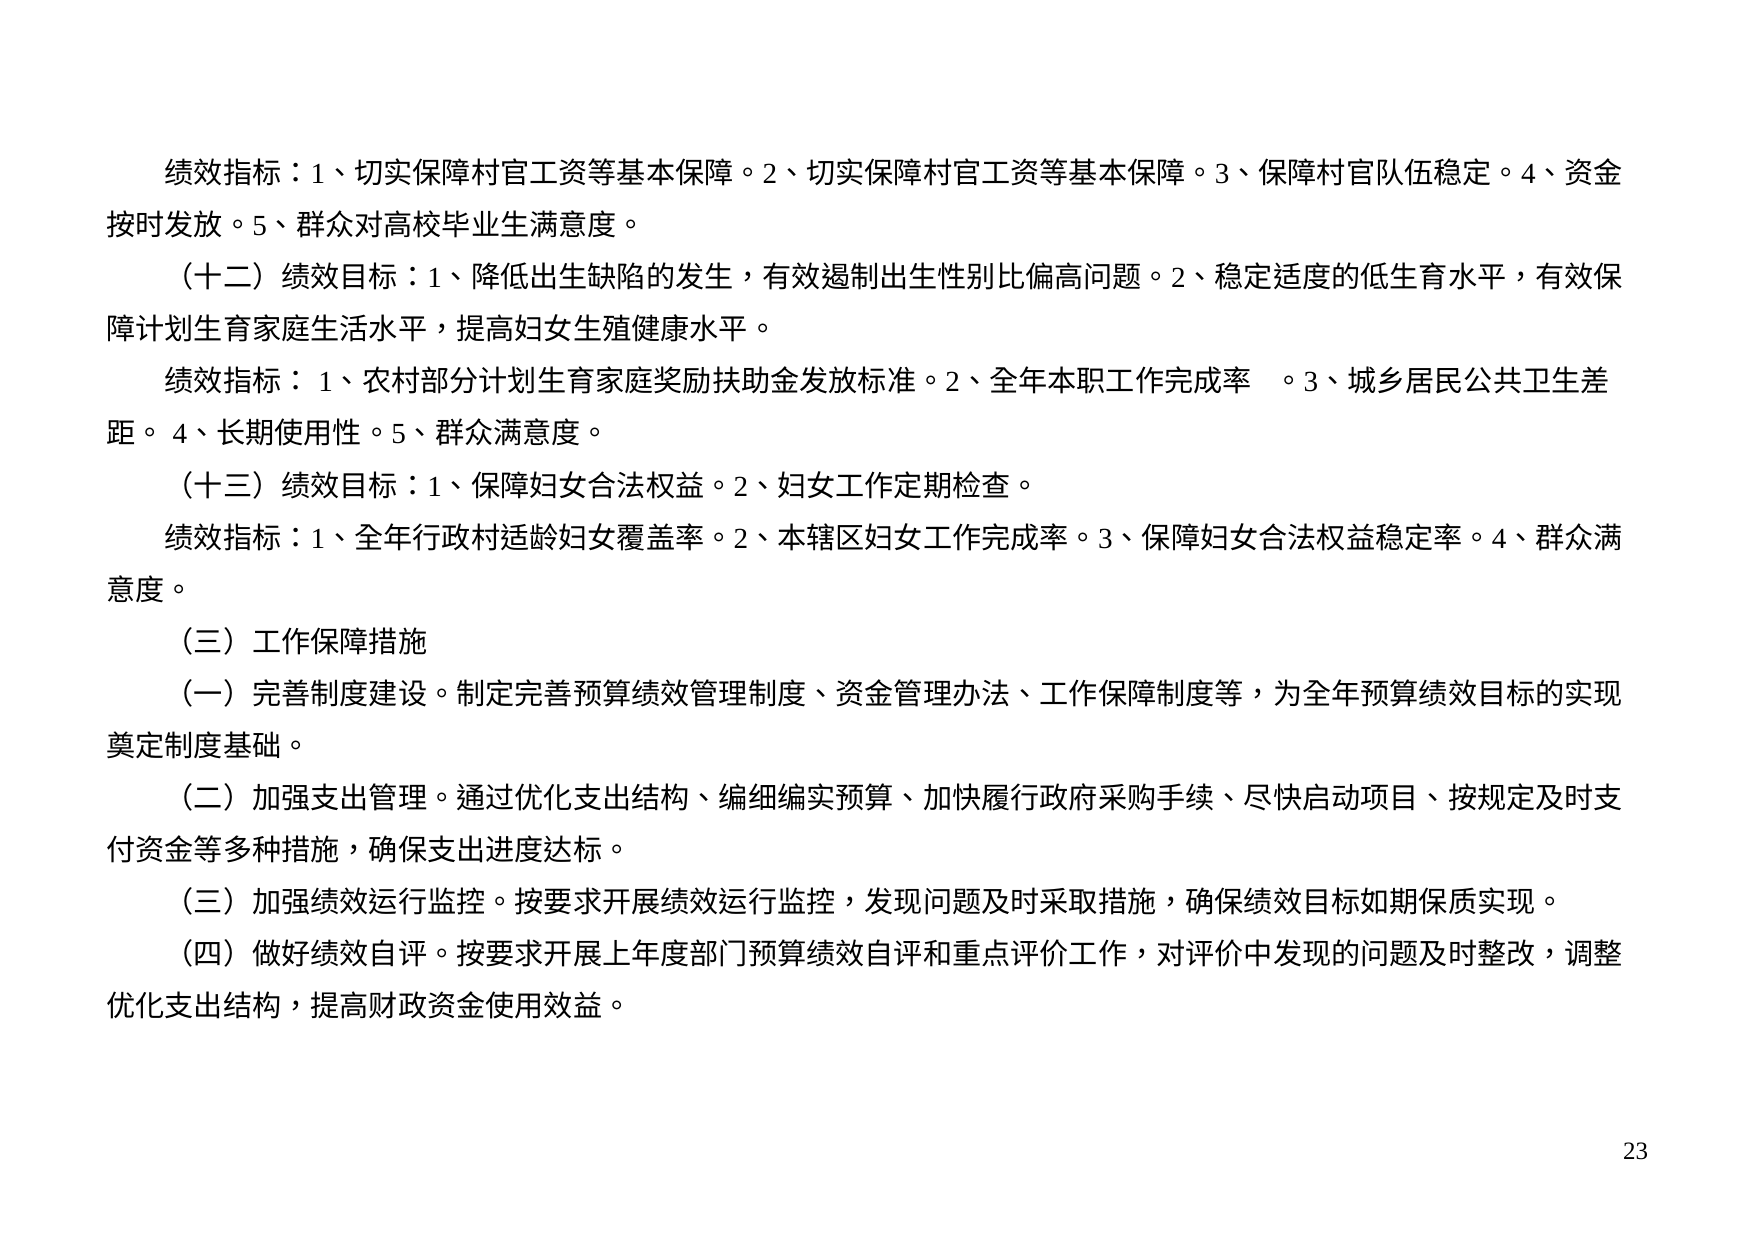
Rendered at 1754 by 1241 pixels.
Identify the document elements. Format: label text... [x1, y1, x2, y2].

text （十二）绩效目标：1、降低出生缺陷的发生，有效遏制出生性别比偏高问题。2、稳定适度的低生育水平，有效保障计划生育家庭生活水平，提高妇女生殖健康水平。 [106, 246, 1648, 350]
text （十三）绩效目标：1、保障妇女合法权益。2、妇女工作定期检查。 [106, 454, 1648, 506]
text 绩效指标：1、切实保障村官工资等基本保障。2、切实保障村官工资等基本保障。3、保障村官队伍稳定。4、资金按时发放。5、群众对高校毕业生满意度。 [106, 142, 1648, 246]
text （四）做好绩效自评。按要求开展上年度部门预算绩效自评和重点评价工作，对评价中发现的问题及时整改，调整优化支出结构，提高财政资金使用效益。 [106, 923, 1648, 1027]
text （二）加强支出管理。通过优化支出结构、编细编实预算、加快履行政府采购手续、尽快启动项目、按规定及时支付资金等多种措施，确保支出进度达标。 [106, 767, 1648, 871]
text （三）工作保障措施 [106, 611, 1648, 663]
text 绩效指标： 1、农村部分计划生育家庭奖励扶助金发放标准。2、全年本职工作完成率 。3、城乡居民公共卫生差距。 4、长期使用性。5、群众满意度。 [106, 350, 1648, 454]
text 绩效指标：1、全年行政村适龄妇女覆盖率。2、本辖区妇女工作完成率。3、保障妇女合法权益稳定率。4、群众满意度。 [106, 506, 1648, 611]
text （三）加强绩效运行监控。按要求开展绩效运行监控，发现问题及时采取措施，确保绩效目标如期保质实现。 [106, 871, 1648, 923]
text （一）完善制度建设。制定完善预算绩效管理制度、资金管理办法、工作保障制度等，为全年预算绩效目标的实现奠定制度基础。 [106, 663, 1648, 767]
